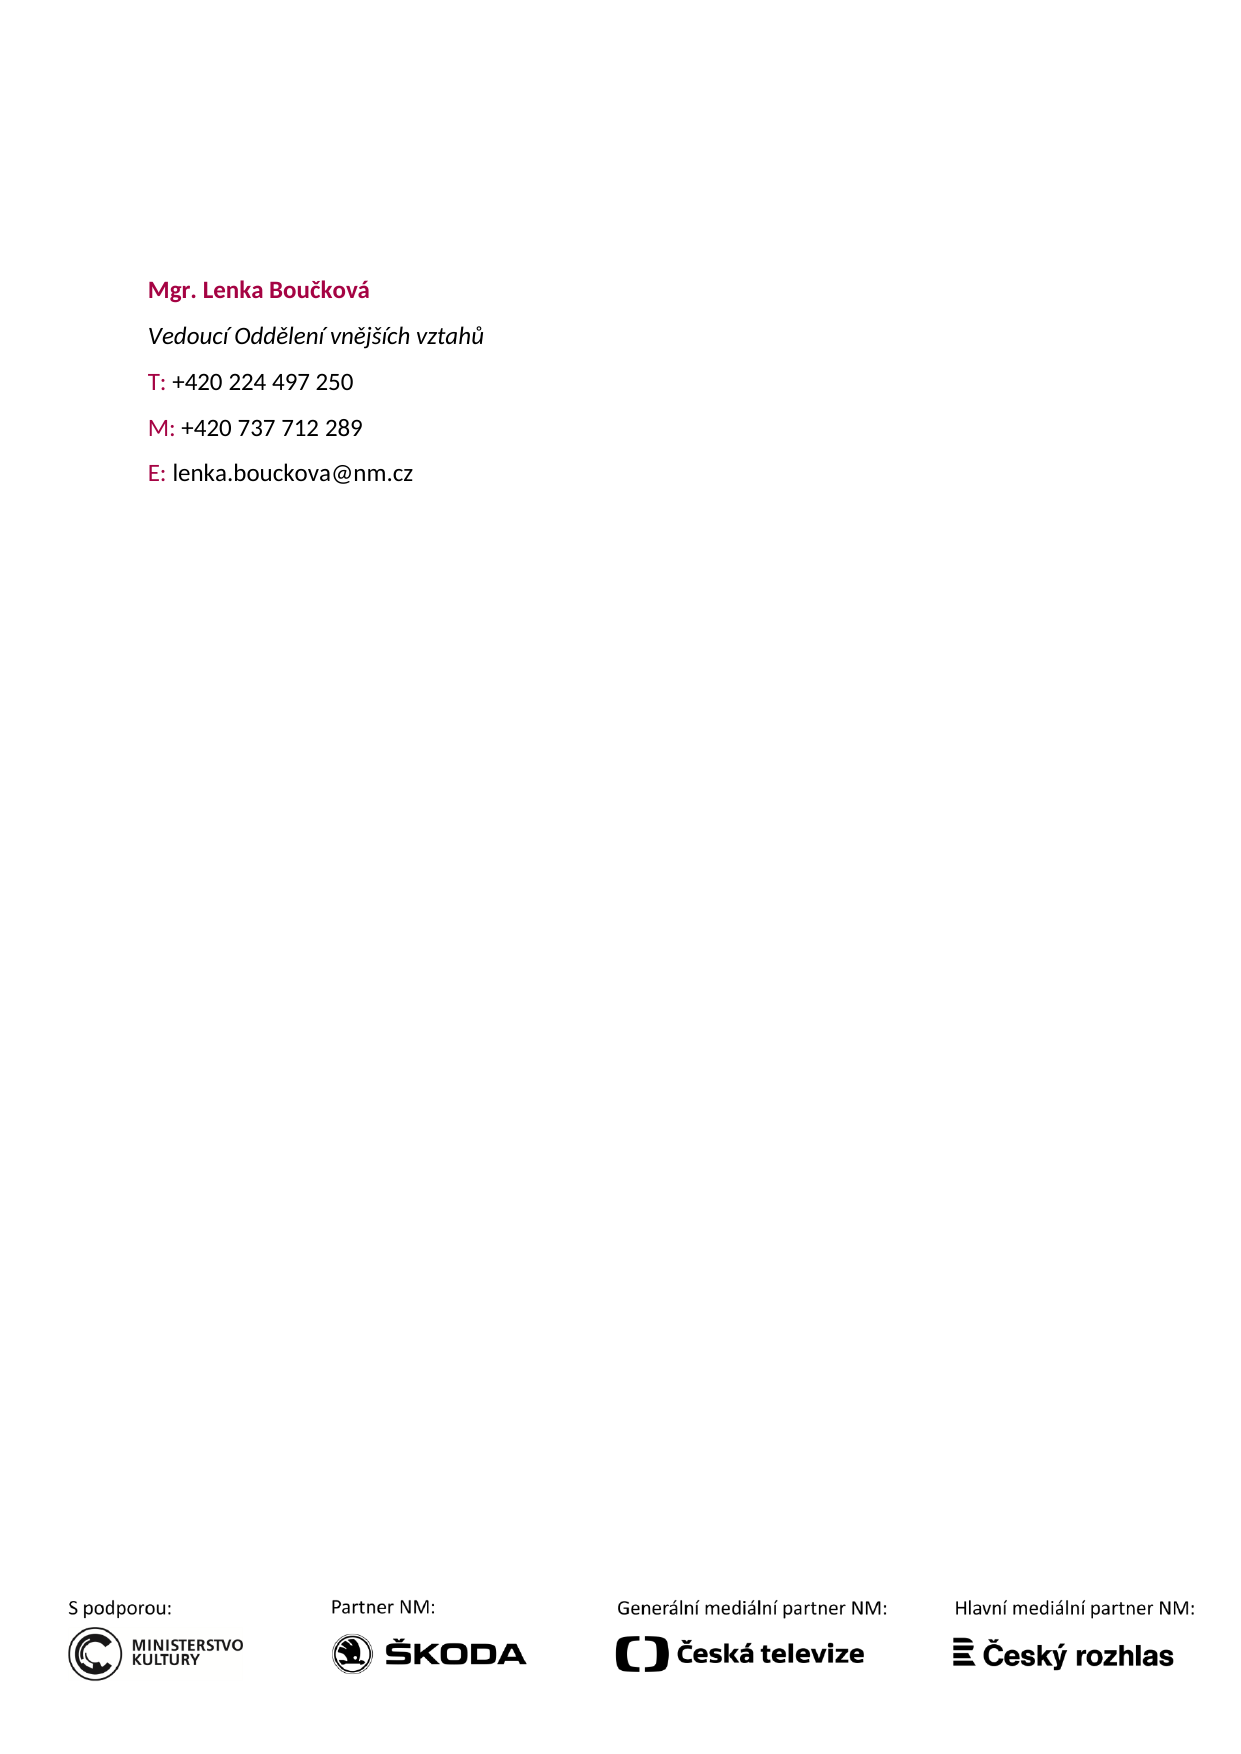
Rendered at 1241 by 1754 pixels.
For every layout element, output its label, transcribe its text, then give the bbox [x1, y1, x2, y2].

picture [0, 1569, 1241, 1717]
text Vedoucí Oddělení vnějších vztahů [148, 320, 1093, 351]
text Mgr. Lenka Boučková [148, 274, 1093, 305]
text M: +420 737 712 289 [148, 412, 1093, 442]
text T: +420 224 497 250 [148, 366, 1093, 396]
text E: lenka.bouckova@nm.cz [148, 457, 1093, 488]
